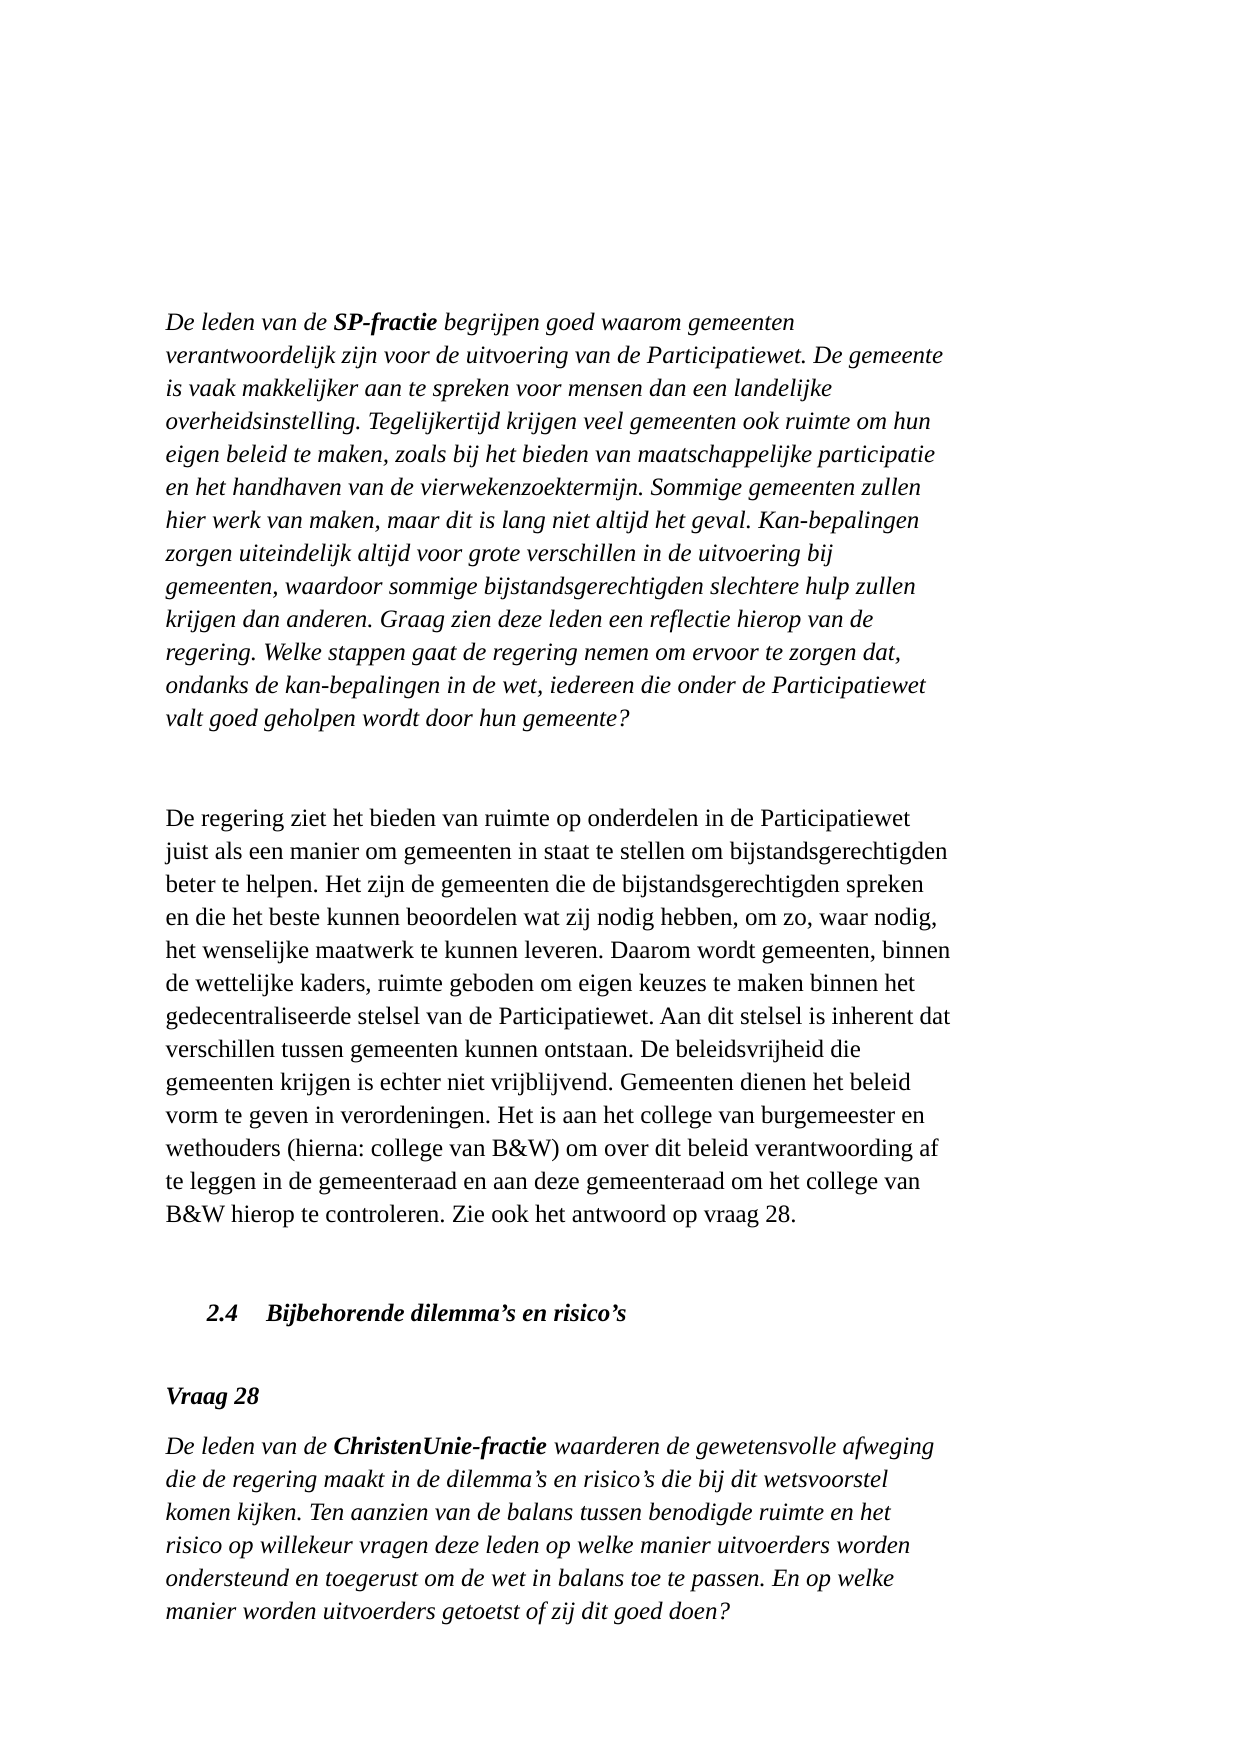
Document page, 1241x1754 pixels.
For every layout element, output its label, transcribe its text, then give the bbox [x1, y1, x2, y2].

text De leden van de SP-fractie begrijpen goed waarom gemeenten verantwoordelijk zijn voor de uitvoering van de Participatiewet. De gemeente is vaak makkelijker aan te spreken voor mensen dan een landelijke overheidsinstelling. Tegelijkertijd krijgen veel gemeenten ook ruimte om hun eigen beleid te maken, zoals bij het bieden van maatschappelijke participatie en het handhaven van de vierwekenzoektermijn. Sommige gemeenten zullen hier werk van maken, maar dit is lang niet altijd het geval. Kan-bepalingen zorgen uiteindelijk altijd voor grote verschillen in de uitvoering bij gemeenten, waardoor sommige bijstandsgerechtigden slechtere hulp zullen krijgen dan anderen. Graag zien deze leden een reflectie hierop van de regering. Welke stappen gaat de regering nemen om ervoor te zorgen dat, ondanks de kan-bepalingen in de wet, iedereen die onder de Participatiewet valt goed geholpen wordt door hun gemeente? [165, 307, 951, 732]
text Vraag 28 [165, 1381, 951, 1410]
list Bijbehorende dilemma’s en risico’s [207, 1298, 951, 1327]
text De leden van de ChristenUnie-fractie waarderen de gewetensvolle afweging die de regering maakt in de dilemma’s en risico’s die bij dit wetsvoorstel komen kijken. Ten aanzien van de balans tussen benodigde ruimte en het risico op willekeur vragen deze leden op welke manier uitvoerders worden ondersteund en toegerust om de wet in balans toe te passen. En op welke manier worden uitvoerders getoetst of zij dit goed doen? [165, 1431, 951, 1624]
text De regering ziet het bieden van ruimte op onderdelen in de Participatiewet juist als een manier om gemeenten in staat te stellen om bijstandsgerechtigden beter te helpen. Het zijn de gemeenten die de bijstandsgerechtigden spreken en die het beste kunnen beoordelen wat zij nodig hebben, om zo, waar nodig, het wenselijke maatwerk te kunnen leveren. Daarom wordt gemeenten, binnen de wettelijke kaders, ruimte geboden om eigen keuzes te maken binnen het gedecentraliseerde stelsel van de Participatiewet. Aan dit stelsel is inherent dat verschillen tussen gemeenten kunnen ontstaan. De beleidsvrijheid die gemeenten krijgen is echter niet vrijblijvend. Gemeenten dienen het beleid vorm te geven in verordeningen. Het is aan het college van burgemeester en wethouders (hierna: college van B&W) om over dit beleid verantwoording af te leggen in de gemeenteraad en aan deze gemeenteraad om het college van B&W hierop te controleren. Zie ook het antwoord op vraag 28. [165, 803, 951, 1228]
